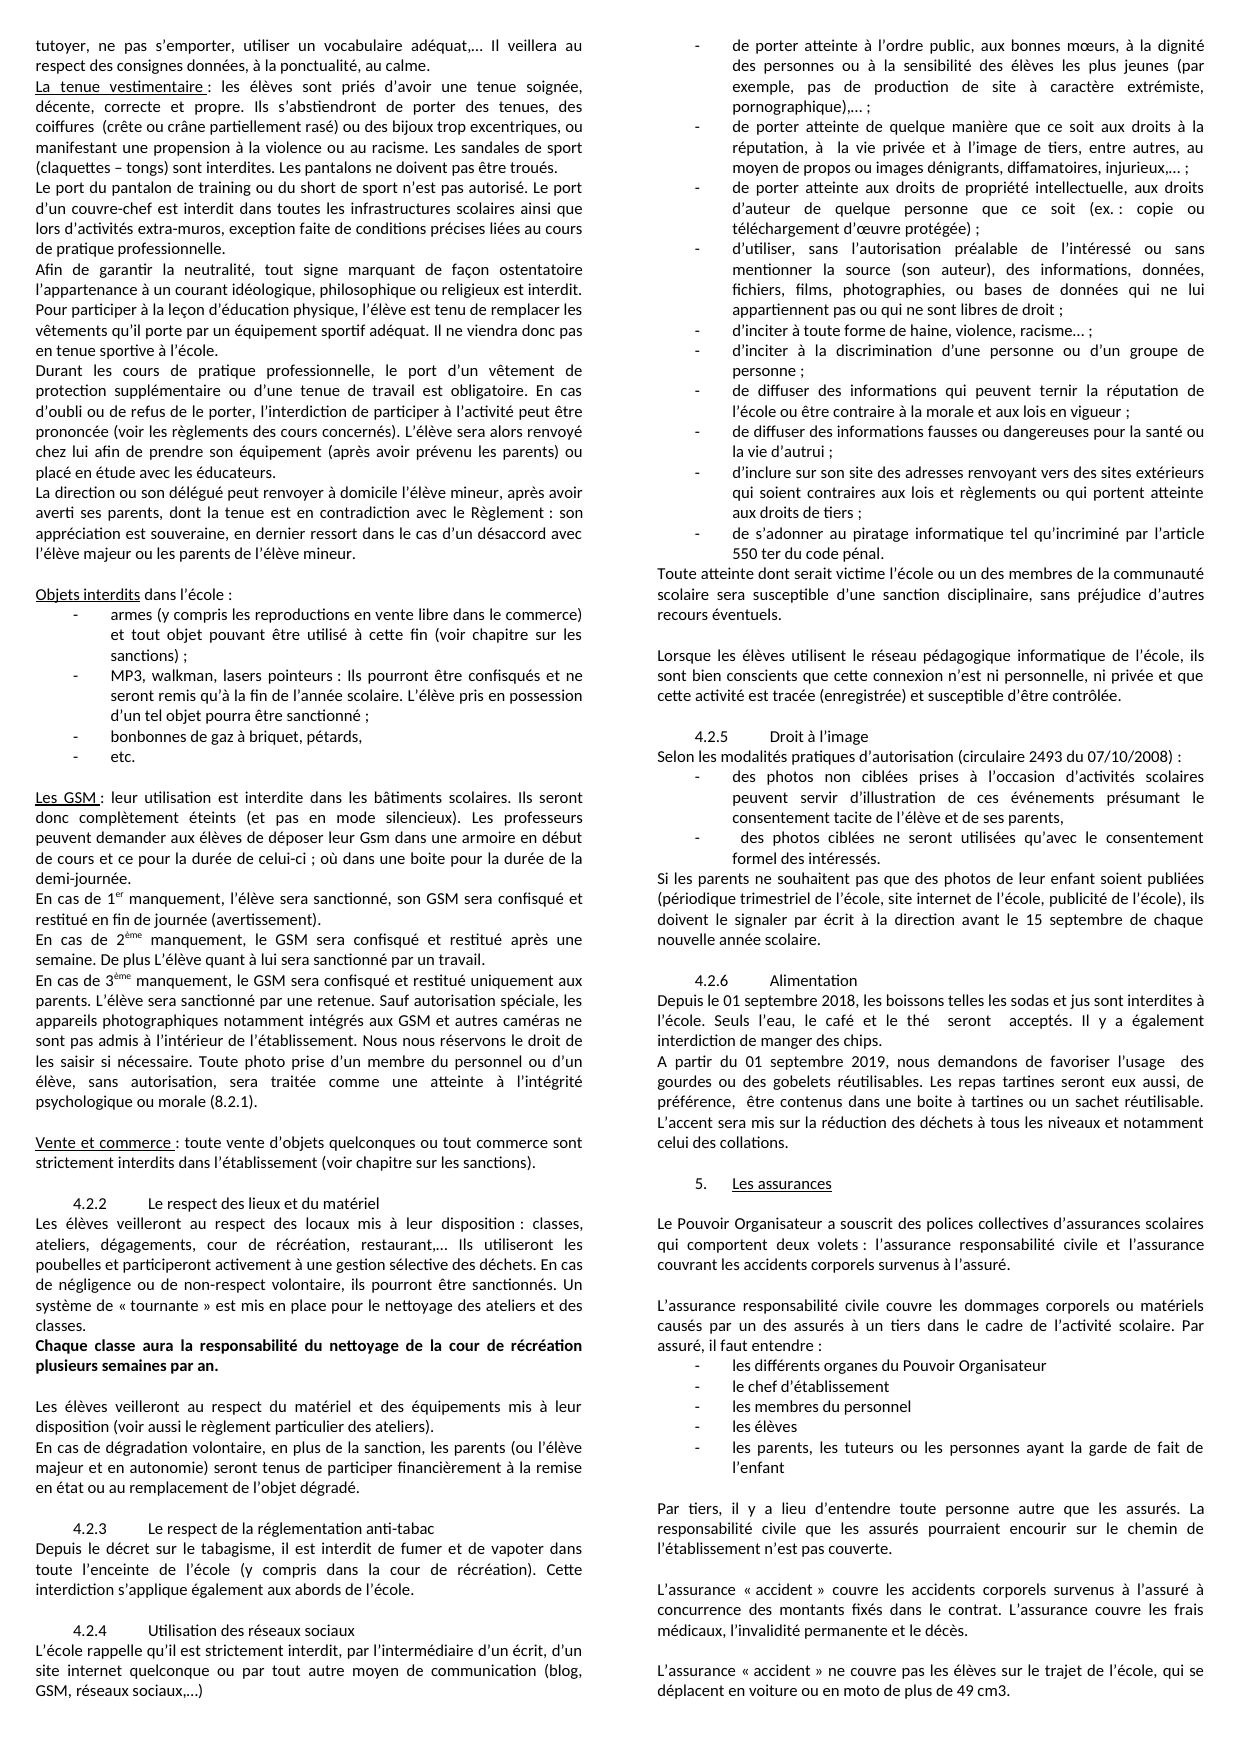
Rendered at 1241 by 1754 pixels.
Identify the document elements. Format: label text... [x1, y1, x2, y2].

text L’école rappelle qu’il est strictement interdit, par l’intermédiaire d’un écrit, d’un site internet quelconque ou par tout autre moyen de communication (blog, GSM, réseaux sociaux,…) [35, 1640, 583, 1701]
list de diffuser des informations qui peuvent ternir la réputation de l’école ou être contraire à la morale et aux lois en vigueur ; [694, 381, 1205, 421]
text La tenue vestimentaire : les élèves sont priés d’avoir une tenue soignée, décente, correcte et propre. Ils s’abstiendront de porter des tenues, des coiffures (crête ou crâne partiellement rasé) ou des bijoux trop excentriques, ou manifestant une propension à la violence ou au racisme. Les sandales de sport (claquettes – tongs) sont interdites. Les pantalons ne doivent pas être troués. [35, 76, 583, 178]
list le chef d’établissement [694, 1376, 1205, 1396]
list les élèves [694, 1417, 1205, 1437]
text En cas de dégradation volontaire, en plus de la sanction, les parents (ou l’élève majeur et en autonomie) seront tenus de participer financièrement à la remise en état ou au remplacement de l’objet dégradé. [35, 1437, 583, 1498]
list les parents, les tuteurs ou les personnes ayant la garde de fait de l’enfant [694, 1437, 1205, 1478]
text Les élèves veilleront au respect du matériel et des équipements mis à leur disposition (voir aussi le règlement particulier des ateliers). [35, 1396, 583, 1437]
list de s’adonner au piratage informatique tel qu’incriminé par l’article 550 ter du code pénal. [694, 523, 1205, 563]
list de diffuser des informations fausses ou dangereuses pour la santé ou la vie d’autrui ; [694, 421, 1205, 462]
list les membres du personnel [694, 1396, 1205, 1417]
text Objets interdits dans l’école : [35, 584, 583, 604]
list d’inciter à la discrimination d’une personne ou d’un groupe de personne ; [694, 340, 1205, 381]
text Le Pouvoir Organisateur a souscrit des polices collectives d’assurances scolaires qui comportent deux volets : l’assurance responsabilité civile et l’assurance couvrant les accidents corporels survenus à l’assuré. [657, 1213, 1205, 1274]
list d’inclure sur son site des adresses renvoyant vers des sites extérieurs qui soient contraires aux lois et règlements ou qui portent atteinte aux droits de tiers ; [694, 462, 1205, 523]
text Les élèves veilleront au respect des locaux mis à leur disposition : classes, ateliers, dégagements, cour de récréation, restaurant,… Ils utiliseront les poubelles et participeront activement à une gestion sélective des déchets. En cas de négligence ou de non-respect volontaire, ils pourront être sanctionnés. Un système de « tournante » est mis en place pour le nettoyage des ateliers et des classes. [35, 1213, 583, 1335]
text L’assurance responsabilité civile couvre les dommages corporels ou matériels causés par un des assurés à un tiers dans le cadre de l’activité scolaire. Par assuré, il faut entendre : [657, 1295, 1205, 1356]
list Alimentation [694, 970, 1205, 990]
list armes (y compris les reproductions en vente libre dans le commerce) et tout objet pouvant être utilisé à cette fin (voir chapitre sur les sanctions) ; [73, 604, 583, 665]
text A partir du 01 septembre 2019, nous demandons de favoriser l’usage des gourdes ou des gobelets réutilisables. Les repas tartines seront eux aussi, de préférence, être contenus dans une boite à tartines ou un sachet réutilisable. L’accent sera mis sur la réduction des déchets à tous les niveaux et notamment celui des collations. [657, 1051, 1205, 1153]
list des photos non ciblées prises à l’occasion d’activités scolaires peuvent servir d’illustration de ces événements présumant le consentement tacite de l’élève et de ses parents, [694, 767, 1205, 828]
list bonbonnes de gaz à briquet, pétards, [73, 726, 583, 746]
text Lorsque les élèves utilisent le réseau pédagogique informatique de l’école, ils sont bien conscients que cette connexion n’est ni personnelle, ni privée et que cette activité est tracée (enregistrée) et susceptible d’être contrôlée. [657, 645, 1205, 706]
text Le port du pantalon de training ou du short de sport n’est pas autorisé. Le port d’un couvre-chef est interdit dans toutes les infrastructures scolaires ainsi que lors d’activités extra-muros, exception faite de conditions précises liées au cours de pratique professionnelle. [35, 178, 583, 259]
list de porter atteinte à l’ordre public, aux bonnes mœurs, à la dignité des personnes ou à la sensibilité des élèves les plus jeunes (par exemple, pas de production de site à caractère extrémiste, pornographique),… ; [694, 35, 1205, 117]
list etc. [73, 746, 583, 767]
text Chaque classe aura la responsabilité du nettoyage de la cour de récréation plusieurs semaines par an. [35, 1335, 583, 1376]
text Les GSM : leur utilisation est interdite dans les bâtiments scolaires. Ils seront donc complètement éteints (et pas en mode silencieux). Les professeurs peuvent demander aux élèves de déposer leur Gsm dans une armoire en début de cours et ce pour la durée de celui-ci ; où dans une boite pour la durée de la demi-journée. [35, 787, 583, 888]
list de porter atteinte aux droits de propriété intellectuelle, aux droits d’auteur de quelque personne que ce soit (ex. : copie ou téléchargement d’œuvre protégée) ; [694, 178, 1205, 238]
list Utilisation des réseaux sociaux [73, 1620, 583, 1640]
list d’utiliser, sans l’autorisation préalable de l’intéressé ou sans mentionner la source (son auteur), des informations, données, fichiers, films, photographies, ou bases de données qui ne lui appartiennent pas ou qui ne sont libres de droit ; [694, 238, 1205, 320]
text L’assurance « accident » couvre les accidents corporels survenus à l’assuré à concurrence des montants fixés dans le contrat. L’assurance couvre les frais médicaux, l’invalidité permanente et le décès. [657, 1579, 1205, 1640]
text Depuis le 01 septembre 2018, les boissons telles les sodas et jus sont interdites à l’école. Seuls l’eau, le café et le thé seront acceptés. Il y a également interdiction de manger des chips. [657, 990, 1205, 1051]
text Durant les cours de pratique professionnelle, le port d’un vêtement de protection supplémentaire ou d’une tenue de travail est obligatoire. En cas d’oubli ou de refus de le porter, l’interdiction de participer à l’activité peut être prononcée (voir les règlements des cours concernés). L’élève sera alors renvoyé chez lui afin de prendre son équipement (après avoir prévenu les parents) ou placé en étude avec les éducateurs. [35, 360, 583, 482]
list les différents organes du Pouvoir Organisateur [694, 1356, 1205, 1376]
text La direction ou son délégué peut renvoyer à domicile l’élève mineur, après avoir averti ses parents, dont la tenue est en contradiction avec le Règlement : son appréciation est souveraine, en dernier ressort dans le cas d’un désaccord avec l’élève majeur ou les parents de l’élève mineur. [35, 482, 583, 563]
text Depuis le décret sur le tabagisme, il est interdit de fumer et de vapoter dans toute l’enceinte de l’école (y compris dans la cour de récréation). Cette interdiction s’applique également aux abords de l’école. [35, 1538, 583, 1599]
text En cas de 3ème manquement, le GSM sera confisqué et restitué uniquement aux parents. L’élève sera sanctionné par une retenue. Sauf autorisation spéciale, les appareils photographiques notamment intégrés aux GSM et autres caméras ne sont pas admis à l’intérieur de l’établissement. Nous nous réservons le droit de les saisir si nécessaire. Toute photo prise d’un membre du personnel ou d’un élève, sans autorisation, sera traitée comme une atteinte à l’intégrité psychologique ou morale (8.2.1). [35, 970, 583, 1112]
text En cas de 1er manquement, l’élève sera sanctionné, son GSM sera confisqué et restitué en fin de journée (avertissement). [35, 888, 583, 929]
text Selon les modalités pratiques d’autorisation (circulaire 2493 du 07/10/2008) : [657, 746, 1205, 767]
list Le respect de la réglementation anti-tabac [73, 1518, 583, 1538]
list MP3, walkman, lasers pointeurs : Ils pourront être confisqués et ne seront remis qu’à la fin de l’année scolaire. L’élève pris en possession d’un tel objet pourra être sanctionné ; [73, 665, 583, 726]
text Vente et commerce : toute vente d’objets quelconques ou tout commerce sont strictement interdits dans l’établissement (voir chapitre sur les sanctions). [35, 1132, 583, 1173]
text L’assurance « accident » ne couvre pas les élèves sur le trajet de l’école, qui se déplacent en voiture ou en moto de plus de 49 cm3. [657, 1660, 1205, 1701]
text Si les parents ne souhaitent pas que des photos de leur enfant soient publiées (périodique trimestriel de l’école, site internet de l’école, publicité de l’école), ils doivent le signaler par écrit à la direction avant le 15 septembre de chaque nouvelle année scolaire. [657, 868, 1205, 949]
text Toute atteinte dont serait victime l’école ou un des membres de la communauté scolaire sera susceptible d’une sanction disciplinaire, sans préjudice d’autres recours éventuels. [657, 563, 1205, 624]
list Le respect des lieux et du matériel [73, 1193, 583, 1213]
list Les assurances [694, 1173, 1205, 1193]
text Afin de garantir la neutralité, tout signe marquant de façon ostentatoire l’appartenance à un courant idéologique, philosophique ou religieux est interdit. Pour participer à la leçon d’éducation physique, l’élève est tenu de remplacer les vêtements qu’il porte par un équipement sportif adéquat. Il ne viendra donc pas en tenue sportive à l’école. [35, 259, 583, 360]
text Par tiers, il y a lieu d’entendre toute personne autre que les assurés. La responsabilité civile que les assurés pourraient encourir sur le chemin de l’établissement n’est pas couverte. [657, 1498, 1205, 1559]
list Droit à l’image [694, 726, 1205, 746]
list d’inciter à toute forme de haine, violence, racisme… ; [694, 320, 1205, 340]
text En cas de 2ème manquement, le GSM sera confisqué et restitué après une semaine. De plus L’élève quant à lui sera sanctionné par un travail. [35, 929, 583, 970]
list des photos ciblées ne seront utilisées qu’avec le consentement formel des intéressés. [694, 828, 1205, 868]
list de porter atteinte de quelque manière que ce soit aux droits à la réputation, à la vie privée et à l’image de tiers, entre autres, au moyen de propos ou images dénigrants, diffamatoires, injurieux,… ; [694, 117, 1205, 178]
